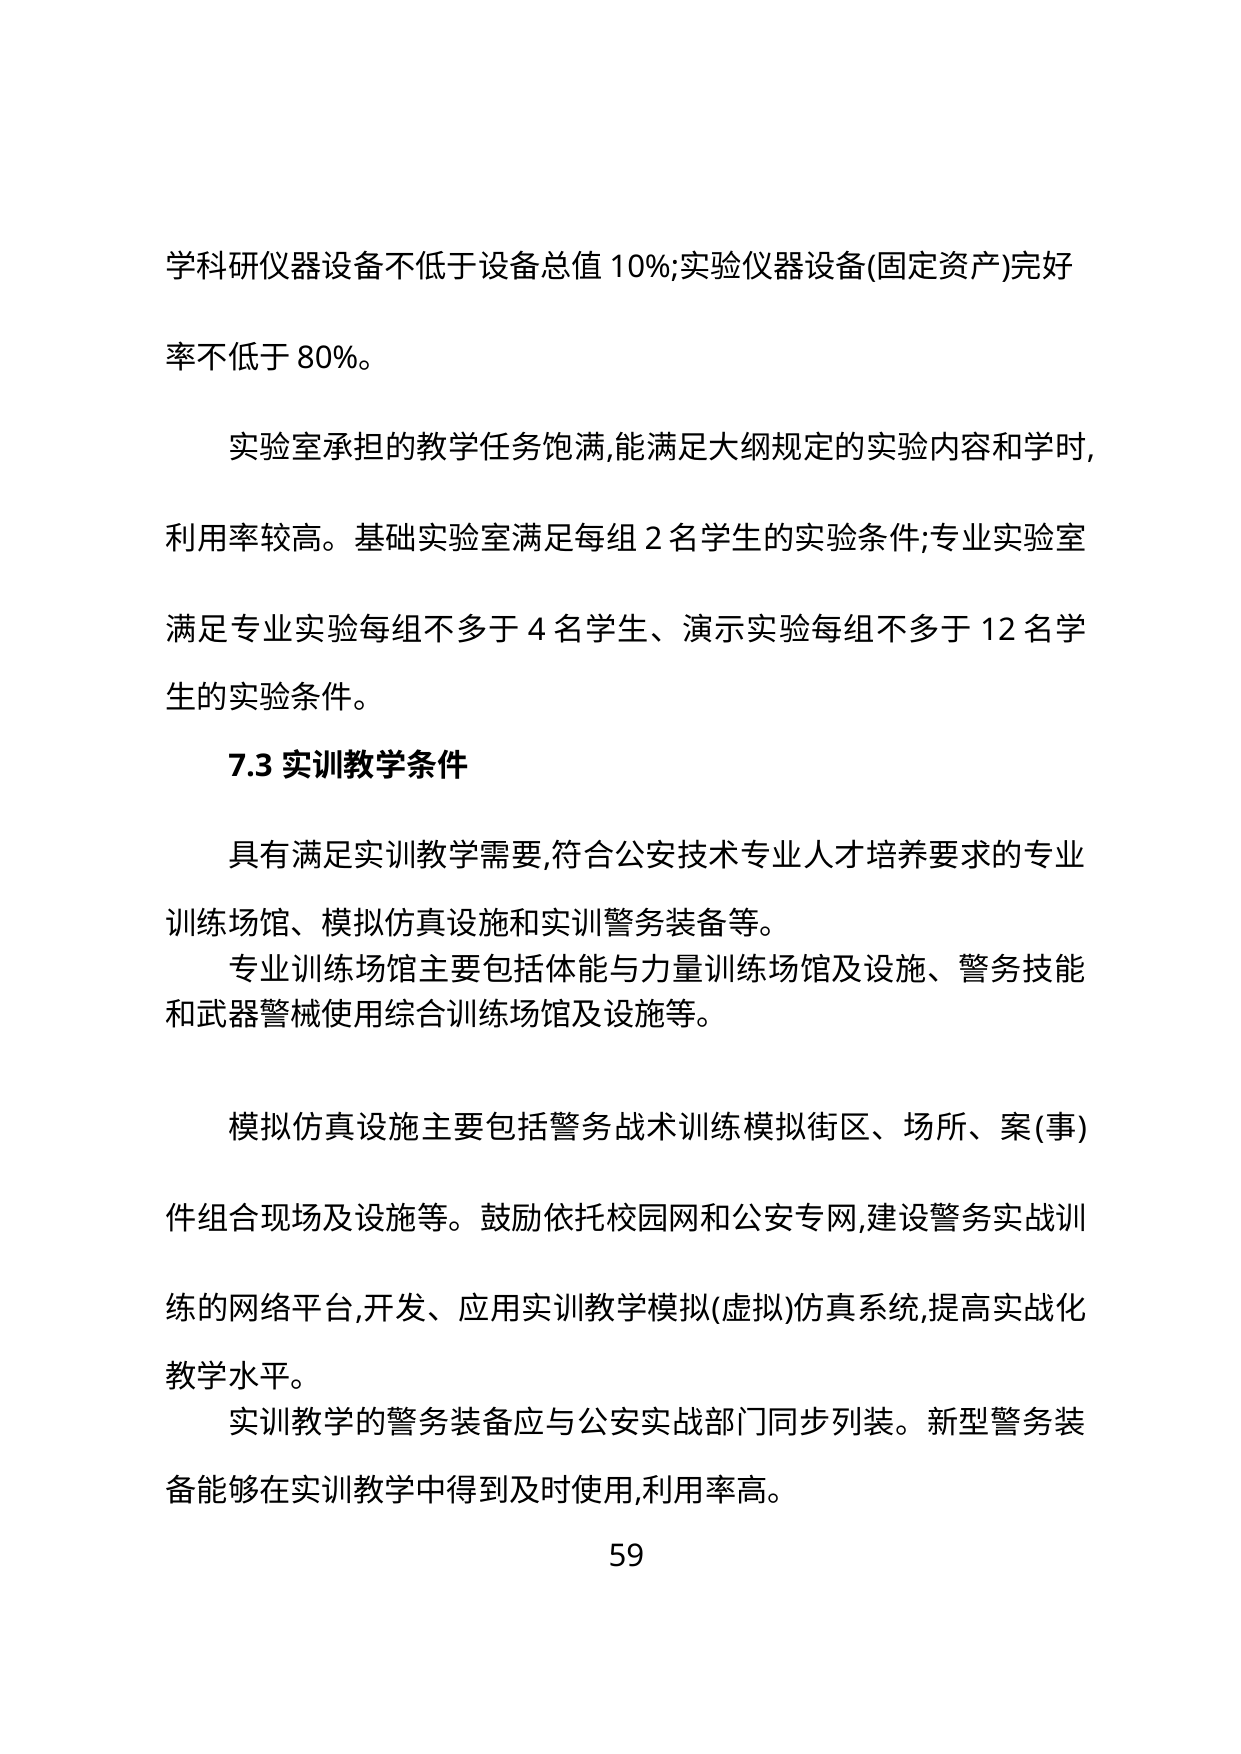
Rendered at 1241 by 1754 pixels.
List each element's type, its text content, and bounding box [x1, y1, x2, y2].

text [165, 219, 1087, 309]
text 7.3 实训教学条件 [165, 717, 1087, 808]
text 具有满足实训教学需要,符合公安技术专业人才培养要求的专业训练场馆、模拟仿真设施和实训警务装备等。 [165, 808, 1087, 944]
text 专业训练场馆主要包括体能与力量训练场馆及设施、警务技能和武器警械使用综合训练场馆及设施等。 [165, 944, 1087, 1034]
text 实训教学的警务装备应与公安实战部门同步列装。新型警务装备能够在实训教学中得到及时使用,利用率高。 [165, 1397, 1087, 1533]
text 实验室承担的教学任务饱满,能满足大纲规定的实验内容和学时,利用率较高。基础实验室满足每组2名学生的实验条件;专业实验室满足专业实验每组不多于4名学生、演示实验每组不多于12名学生的实验条件。 [165, 400, 1087, 717]
text 率不低于80%。 [165, 309, 1087, 400]
text 模拟仿真设施主要包括警务战术训练模拟街区、场所、案(事)件组合现场及设施等。鼓励依托校园网和公安专网,建设警务实战训练的网络平台,开发、应用实训教学模拟(虚拟)仿真系统,提高实战化教学水平。 [165, 1079, 1087, 1397]
